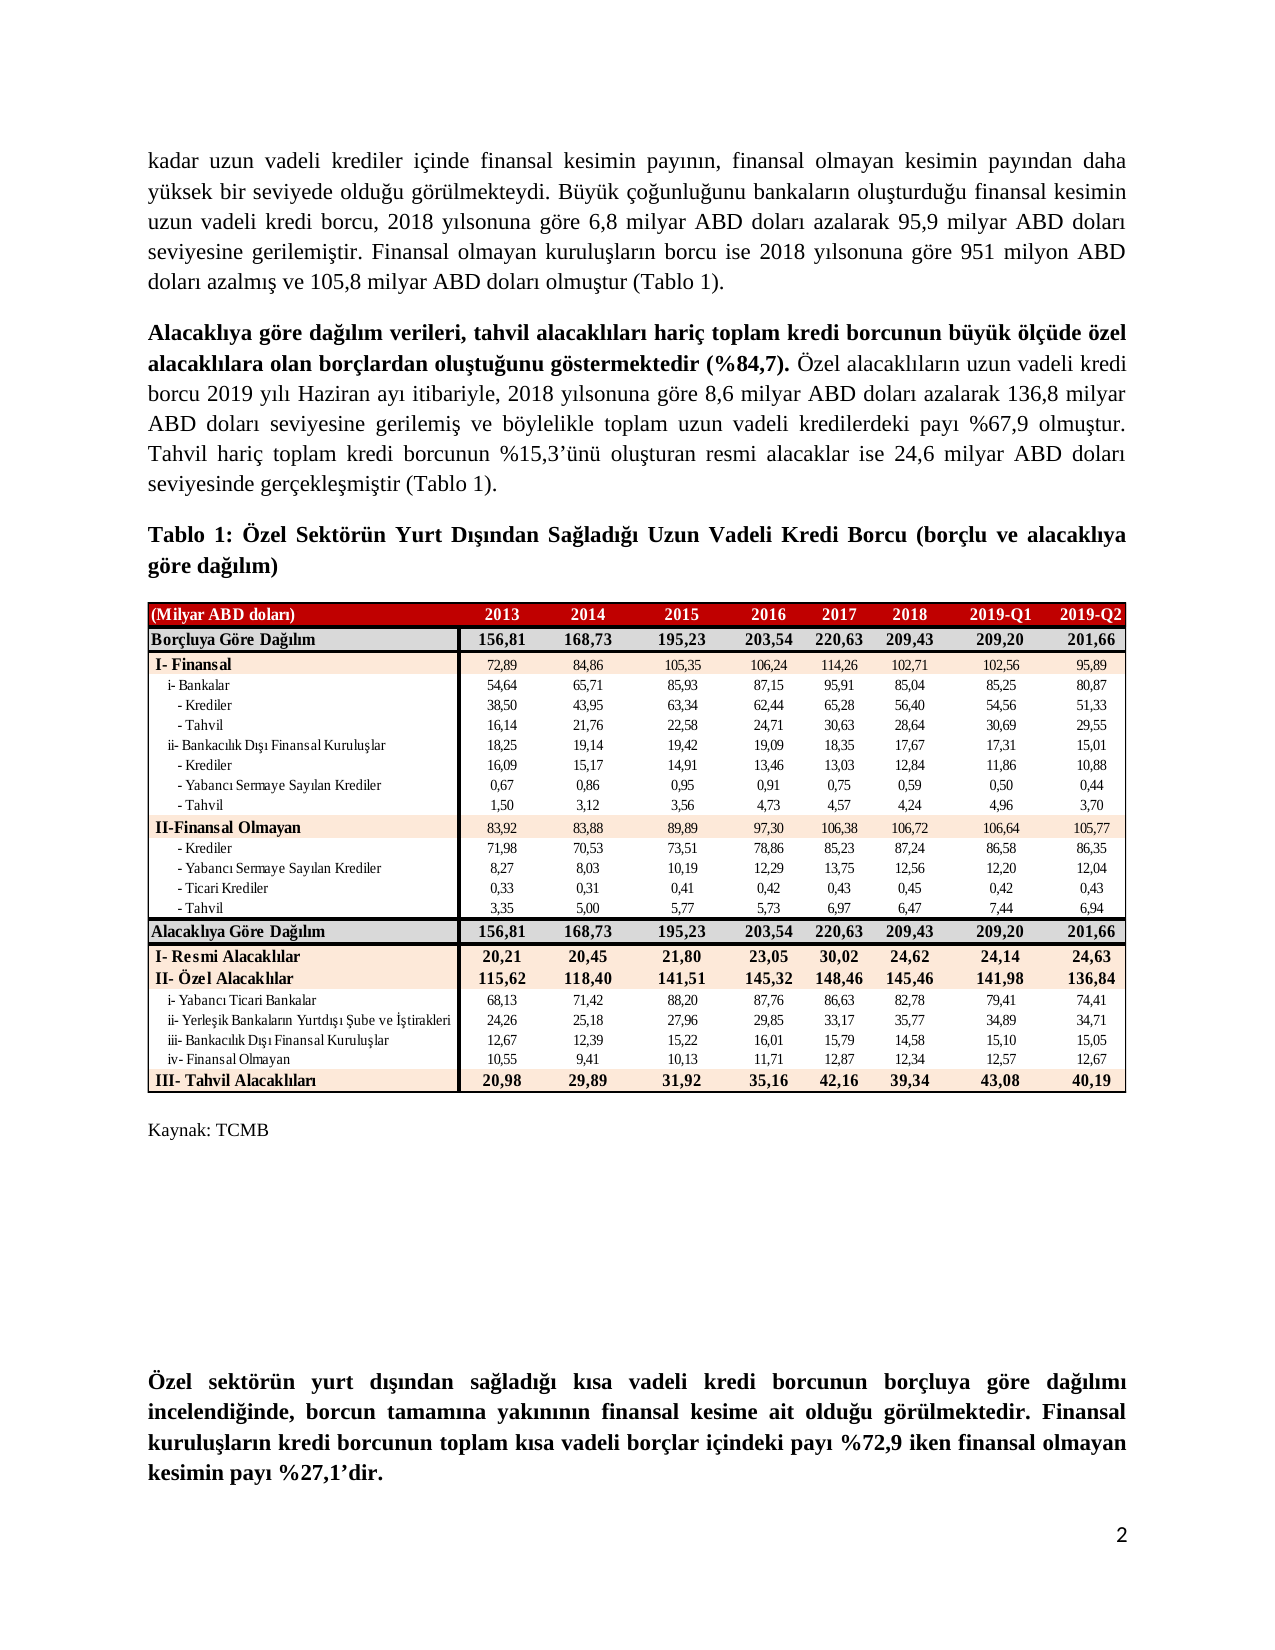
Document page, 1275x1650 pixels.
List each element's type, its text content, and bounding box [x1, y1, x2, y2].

text Kaynak: TCMB [148, 1118, 1127, 1140]
text Özel sektörün yurt dışından sağladığı kısa vadeli kredi borcunun borçluya göre dağılımı incelendiğinde, borcun tamamına yakınının finansal kesime ait olduğu görülmektedir. Finansal kuruluşların kredi borcunun toplam kısa vadeli borçlar içindeki payı %72,9 iken finansal olmayan kesimin payı %27,1’dir. [148, 1368, 1127, 1485]
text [148, 148, 1127, 295]
text Alacaklıya göre dağılım verileri, tahvil alacaklıları hariç toplam kredi borcunun büyük ölçüde özel alacaklılara olan borçlardan oluştuğunu göstermektedir (%84,7). Özel alacaklıların uzun vadeli kredi borcu 2019 yılı Haziran ayı itibariyle, 2018 yılsonuna göre 8,6 milyar ABD doları azalarak 136,8 milyar ABD doları seviyesine gerilemiş ve böylelikle toplam uzun vadeli kredilerdeki payı %67,9 olmuştur. Tahvil hariç toplam kredi borcunun %15,3’ünü oluşturan resmi alacaklar ise 24,6 milyar ABD doları seviyesinde gerçekleşmiştir (Tablo 1). [148, 319, 1127, 497]
text Tablo 1: Özel Sektörün Yurt Dışından Sağladığı Uzun Vadeli Kredi Borcu (borçlu ve alacaklıya göre dağılım) [148, 522, 1127, 578]
